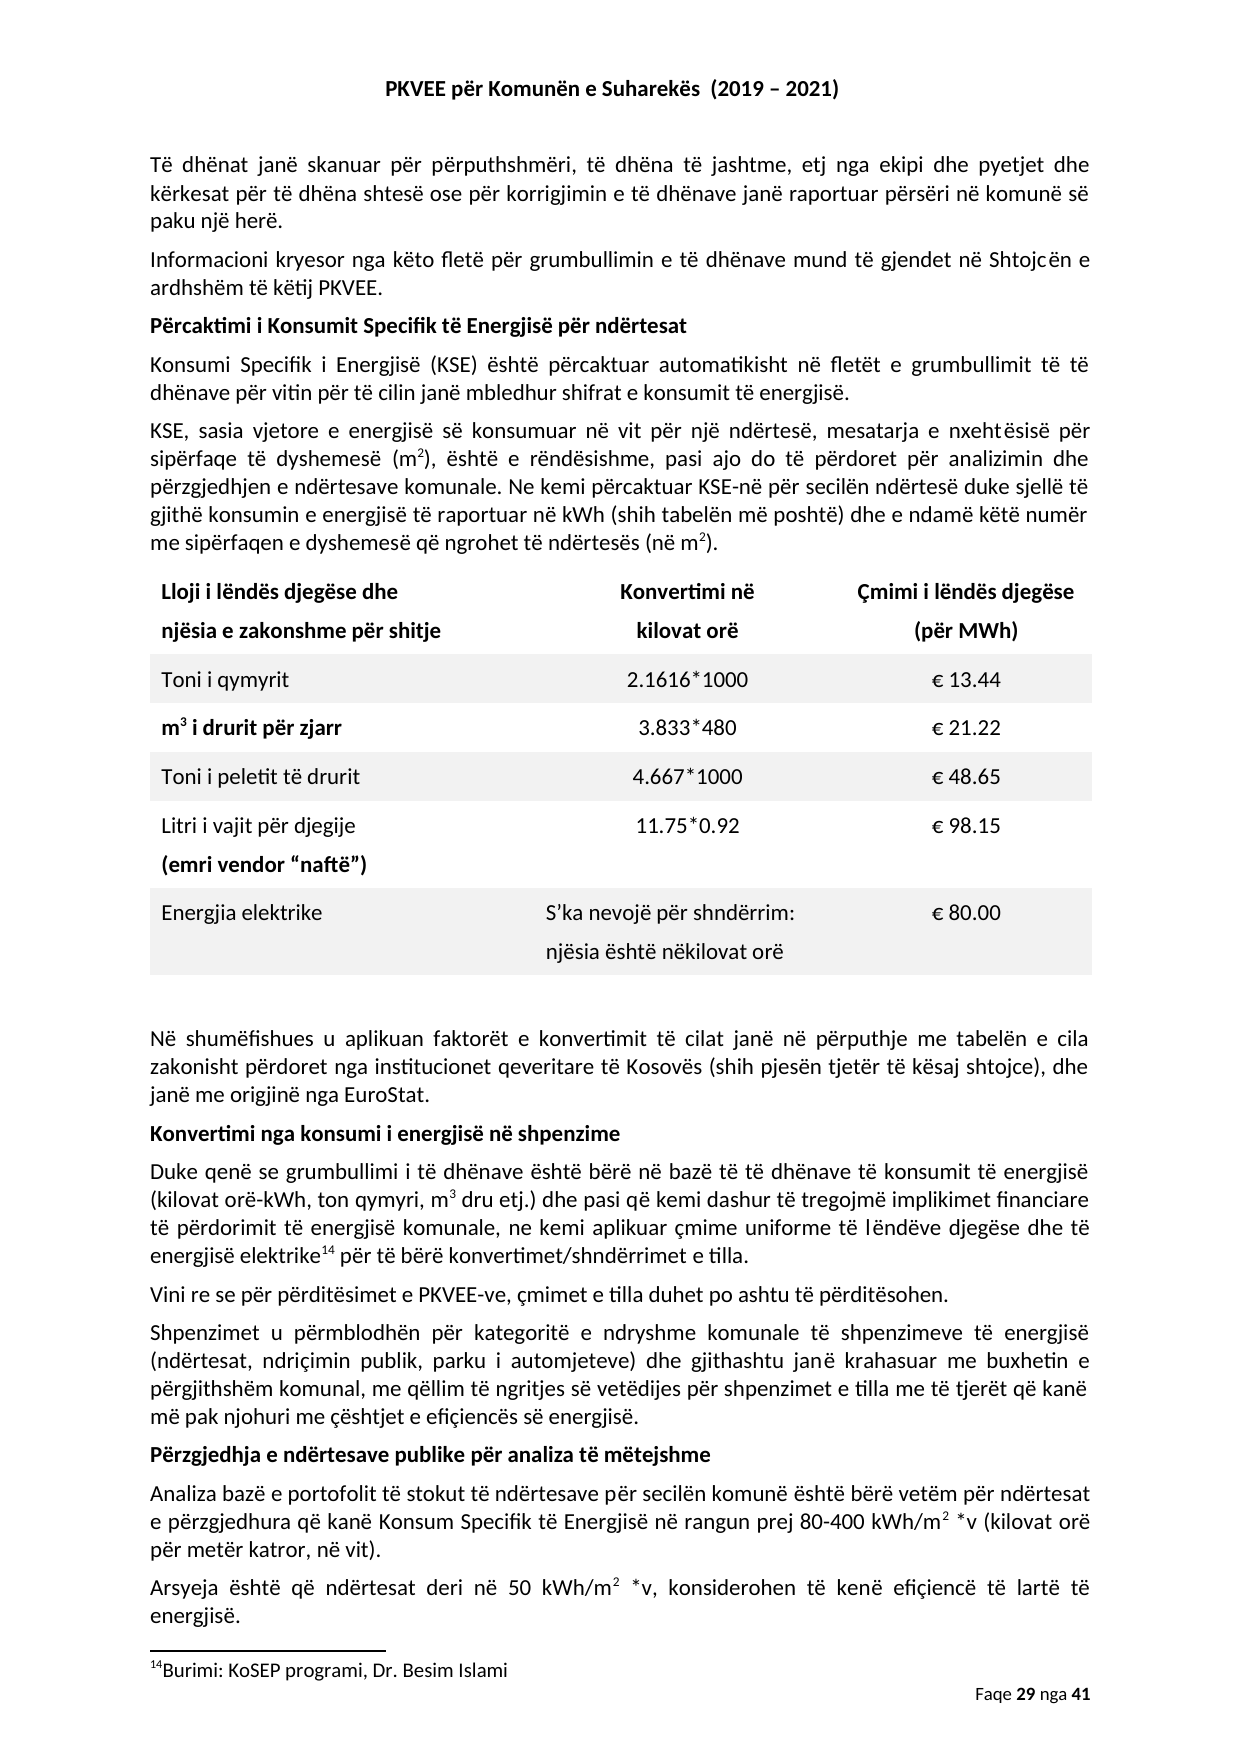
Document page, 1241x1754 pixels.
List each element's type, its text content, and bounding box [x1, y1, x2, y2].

text Konvertimi nga konsumi i energjisë në shpenzime [150, 1119, 1090, 1147]
table_cell 2.1616*1000 [534, 654, 841, 703]
table_cell Toni i peletit të drurit [150, 752, 534, 801]
table_header Lloji i lëndës djegëse dhe njësia e zakonshme për shitje [150, 567, 534, 654]
table_cell Energjia elektrike [150, 888, 534, 975]
table_cell € 80.00 [841, 888, 1092, 975]
text Përzgjedhja e ndërtesave publike për analiza të mëtejshme [150, 1441, 1090, 1469]
table_cell S’ka nevojë për shndërrim: njësia është nëkilovat orë [534, 888, 841, 975]
table_cell m3 i drurit për zjarr [150, 703, 534, 752]
table_cell Toni i qymyrit [150, 654, 534, 703]
table_cell Litri i vajit për djegije (emri vendor “naftë”) [150, 801, 534, 888]
table_cell 4.667*1000 [534, 752, 841, 801]
table_cell 11.75*0.92 [534, 801, 841, 888]
table_header Konvertimi në kilovat orë [534, 567, 841, 654]
table_cell 3.833*480 [534, 703, 841, 752]
text Duke qenë se grumbullimi i të dhënave është bërë në bazë të të dhënave të konsumit të energjisë (kilovat orë-kWh, ton qymyri, m3 dru etj.) dhe pasi që kemi dashur të tregojmë implikimet financiare të përdorimit të energjisë komunale, ne kemi aplikuar çmime uniforme të lëndëve djegëse dhe të energjisë elektrike për të bërë konvertimet/shndërrimet e tilla. [150, 1157, 1090, 1269]
table_cell € 13.44 [841, 654, 1092, 703]
text Analiza bazë e portofolit të stokut të ndërtesave për secilën komunë është bërë vetëm për ndërtesat e përzgjedhura që kanë Konsum Specifik të Energjisë në rangun prej 80-400 kWh/m2 *v (kilovat orë për metër katror, ​​në vit). [150, 1479, 1090, 1563]
text Informacioni kryesor nga këto fletë për grumbullimin e të dhënave mund të gjendet në Shtojcën e ardhshëm të këtij PKVEE. [150, 245, 1090, 301]
text Vini re se për përditësimet e PKVEE-ve, çmimet e tilla duhet po ashtu të përditësohen. [150, 1280, 1090, 1308]
table_cell € 48.65 [841, 752, 1092, 801]
text Përcaktimi i Konsumit Specifik të Energjisë për ndërtesat [150, 312, 1090, 339]
text Shpenzimet u përmblodhën për kategoritë e ndryshme komunale të shpenzimeve të energjisë (ndërtesat, ndriçimin publik, parku i automjeteve) dhe gjithashtu janë krahasuar me buxhetin e përgjithshëm komunal, me qëllim të ngritjes së vetëdijes për shpenzimet e tilla me të tjerët që kanë më pak njohuri me çështjet e efiçiencës së energjisë. [150, 1318, 1090, 1430]
text Të dhënat janë skanuar për përputhshmëri, të dhëna të jashtme, etj nga ekipi dhe pyetjet dhe kërkesat për të dhëna shtesë ose për korrigjimin e të dhënave janë raportuar përsëri në komunë së paku një herë. [150, 151, 1090, 235]
table_cell € 98.15 [841, 801, 1092, 888]
text Konsumi Specifik i Energjisë (KSE) është përcaktuar automatikisht në fletët e grumbullimit të të dhënave për vitin për të cilin janë mbledhur shifrat e konsumit të energjisë. [150, 350, 1090, 406]
text KSE, sasia vjetore e energjisë së konsumuar në vit për një ndërtesë, mesatarja e nxehtësisë për sipërfaqe të dyshemesë (m2), është e rëndësishme, pasi ajo do të përdoret për analizimin dhe përzgjedhjen e ndërtesave komunale. Ne kemi përcaktuar KSE-në për secilën ndërtesë duke sjellë të gjithë konsumin e energjisë të raportuar në kWh (shih tabelën më poshtë) dhe e ndamë këtë numër me sipërfaqen e dyshemesë që ngrohet të ndërtesës (në m2). [150, 416, 1090, 557]
table_cell € 21.22 [841, 703, 1092, 752]
table_header Çmimi i lëndës djegëse (për MWh) [841, 567, 1092, 654]
text Arsyeja është që ndërtesat deri në 50 kWh/m2 *v, konsiderohen të kenë efiçiencë të lartë të energjisë. [150, 1573, 1090, 1629]
text Në shumëfishues u aplikuan faktorët e konvertimit të cilat janë në përputhje me tabelën e cila zakonisht përdoret nga institucionet qeveritare të Kosovës (shih pjesën tjetër të kësaj shtojce), dhe janë me origjinë nga EuroStat. [150, 1024, 1090, 1108]
